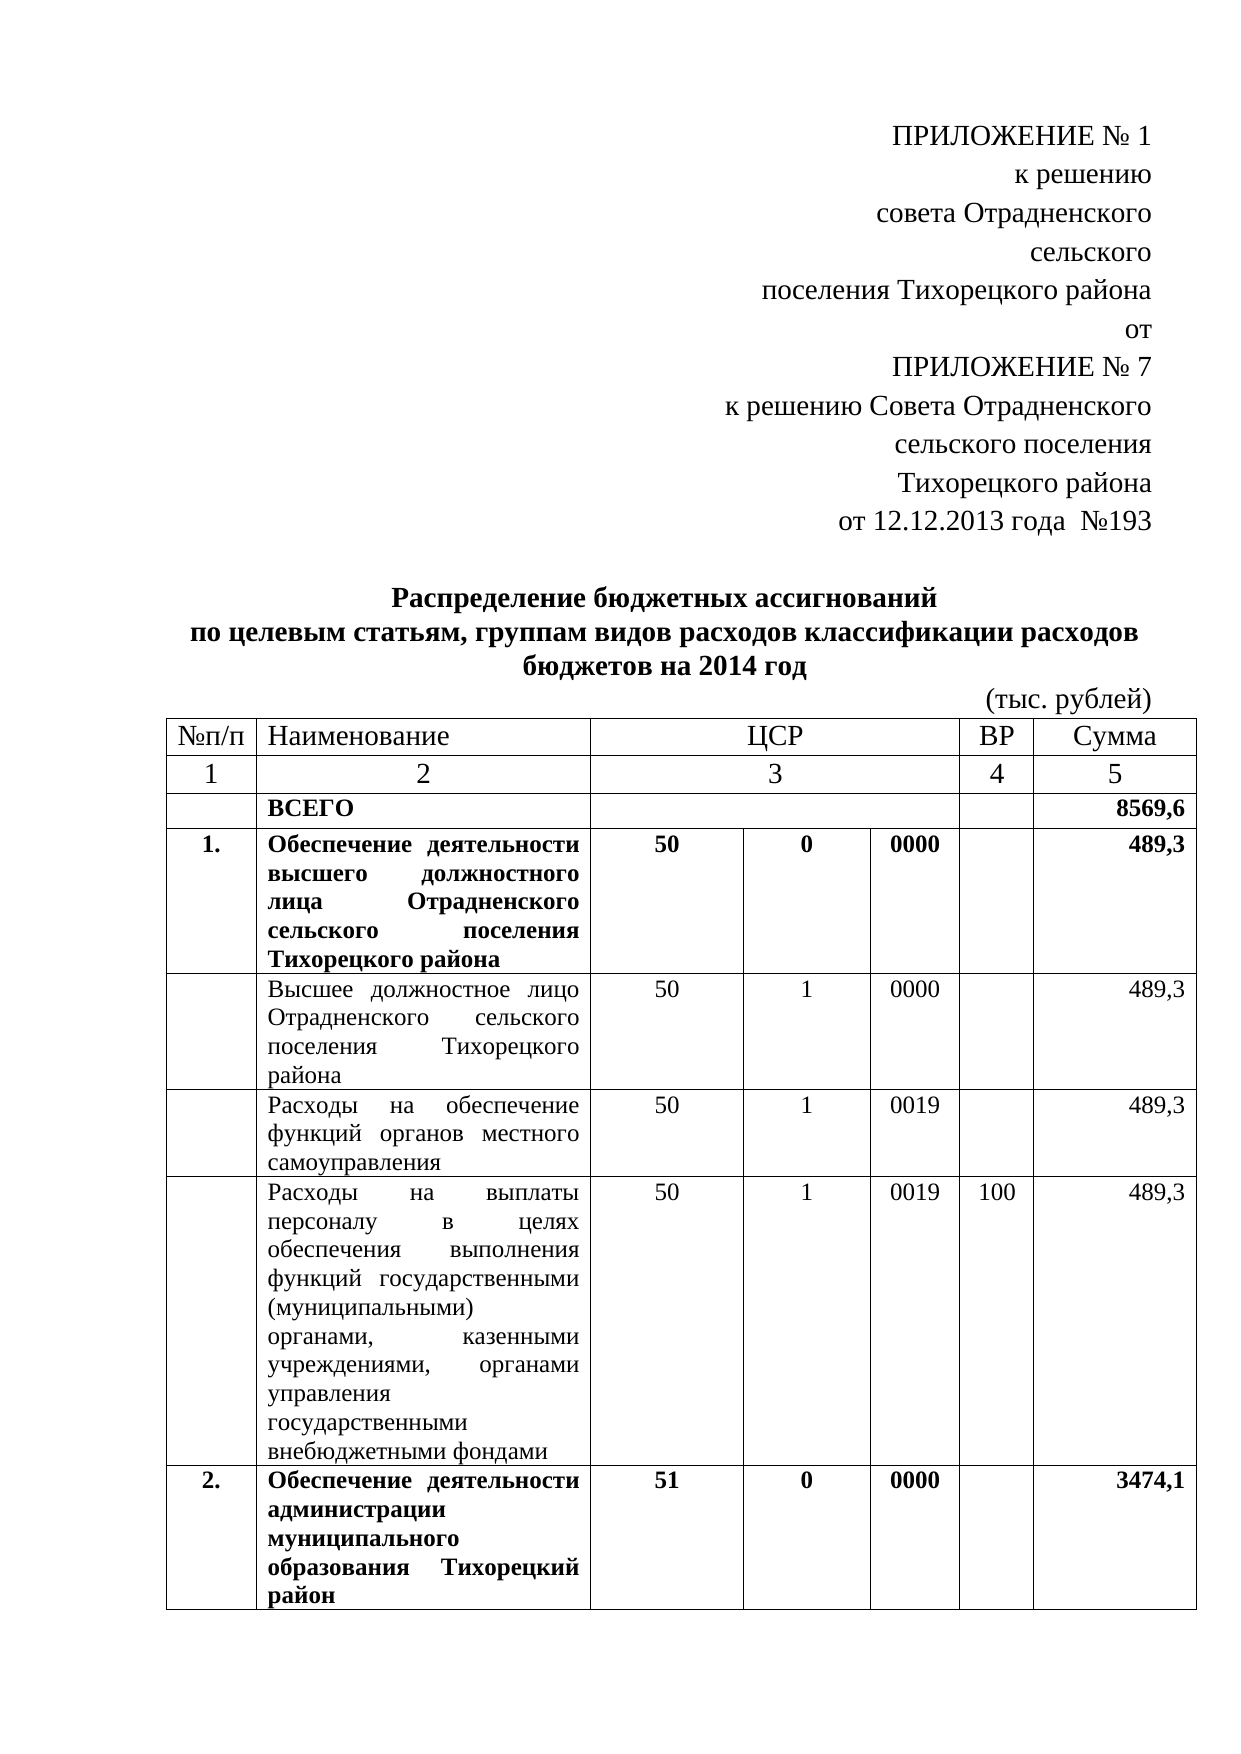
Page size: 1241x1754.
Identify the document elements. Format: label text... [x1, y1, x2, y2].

text совета Отрадненского [709, 195, 1152, 229]
text сельского [709, 234, 1152, 267]
table_cell 1. [167, 829, 256, 973]
table_cell Расходы на обеспечение функций органов местного самоуправления [257, 1090, 590, 1176]
table_cell Высшее должностное лицо Отрадненского сельского поселения Тихорецкого района [257, 974, 590, 1089]
table_cell 50 [591, 829, 743, 973]
table_cell [591, 794, 959, 828]
table_cell 50 [591, 1177, 743, 1464]
table_header ЦСР [591, 719, 959, 755]
table_cell 0000 [871, 1466, 959, 1609]
table_cell ВСЕГО [257, 794, 590, 828]
table_header №п/п [167, 719, 256, 755]
table_cell 489,3 [1034, 1177, 1196, 1464]
text к решению Совета Отрадненского [709, 388, 1152, 421]
table_cell 4 [960, 756, 1033, 792]
text сельского поселения [709, 426, 1152, 460]
table_cell 5 [1034, 756, 1196, 792]
text Распределение бюджетных ассигнований [177, 581, 1152, 614]
table_cell [167, 1177, 256, 1464]
table_cell [960, 794, 1033, 828]
text от 12.12.2013 года №193 [709, 503, 1152, 537]
text ПРИЛОЖЕНИЕ № 1 [709, 118, 1152, 152]
text (тыс. рублей) [187, 681, 1152, 715]
table_cell 489,3 [1034, 829, 1196, 973]
table_cell Обеспечение деятельности высшего должностного лица Отрадненского сельского поселения Тихорецкого района [257, 829, 590, 973]
table_header Сумма [1034, 719, 1196, 755]
table_cell 2. [167, 1466, 256, 1609]
text от [709, 311, 1152, 344]
table_cell Расходы на выплаты персоналу в целях обеспечения выполнения функций государственными (муниципальными) органами, казенными учреждениями, органами управления государственными внебюджетными фондами [257, 1177, 590, 1464]
table_cell 0019 [871, 1090, 959, 1176]
table_cell 2 [257, 756, 590, 792]
table_header ВР [960, 719, 1033, 755]
table_cell 0000 [871, 974, 959, 1089]
table_cell [960, 829, 1033, 973]
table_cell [257, 1466, 590, 1609]
table_cell 489,3 [1034, 974, 1196, 1089]
table_cell 3 [591, 756, 959, 792]
table_cell 0 [744, 1466, 870, 1609]
table_cell 0 [744, 829, 870, 973]
table_cell [960, 1466, 1033, 1609]
text поселения Тихорецкого района [709, 272, 1152, 306]
table_cell 489,3 [1034, 1090, 1196, 1176]
table_cell [960, 1090, 1033, 1176]
table_cell 0000 [871, 829, 959, 973]
text к решению [709, 157, 1152, 190]
text по целевым статьям, группам видов расходов классификации расходов бюджетов на 2014 год [177, 614, 1152, 681]
table_cell 3474,1 [1034, 1466, 1196, 1609]
table_cell [167, 1090, 256, 1176]
table_cell 1 [744, 974, 870, 1089]
table_cell 1 [744, 1177, 870, 1464]
table_header Наименование [257, 719, 590, 755]
table_cell 50 [591, 1090, 743, 1176]
table_cell 50 [591, 974, 743, 1089]
text ПРИЛОЖЕНИЕ № 7 [709, 349, 1152, 383]
table_cell 0019 [871, 1177, 959, 1464]
table_cell [167, 794, 256, 828]
table_cell 51 [591, 1466, 743, 1609]
table_cell [960, 974, 1033, 1089]
table_cell [167, 974, 256, 1089]
table_cell 8569,6 [1034, 794, 1196, 828]
text Тихорецкого района [709, 465, 1152, 498]
table_cell 100 [960, 1177, 1033, 1464]
table_cell 1 [744, 1090, 870, 1176]
table_cell 1 [167, 756, 256, 792]
